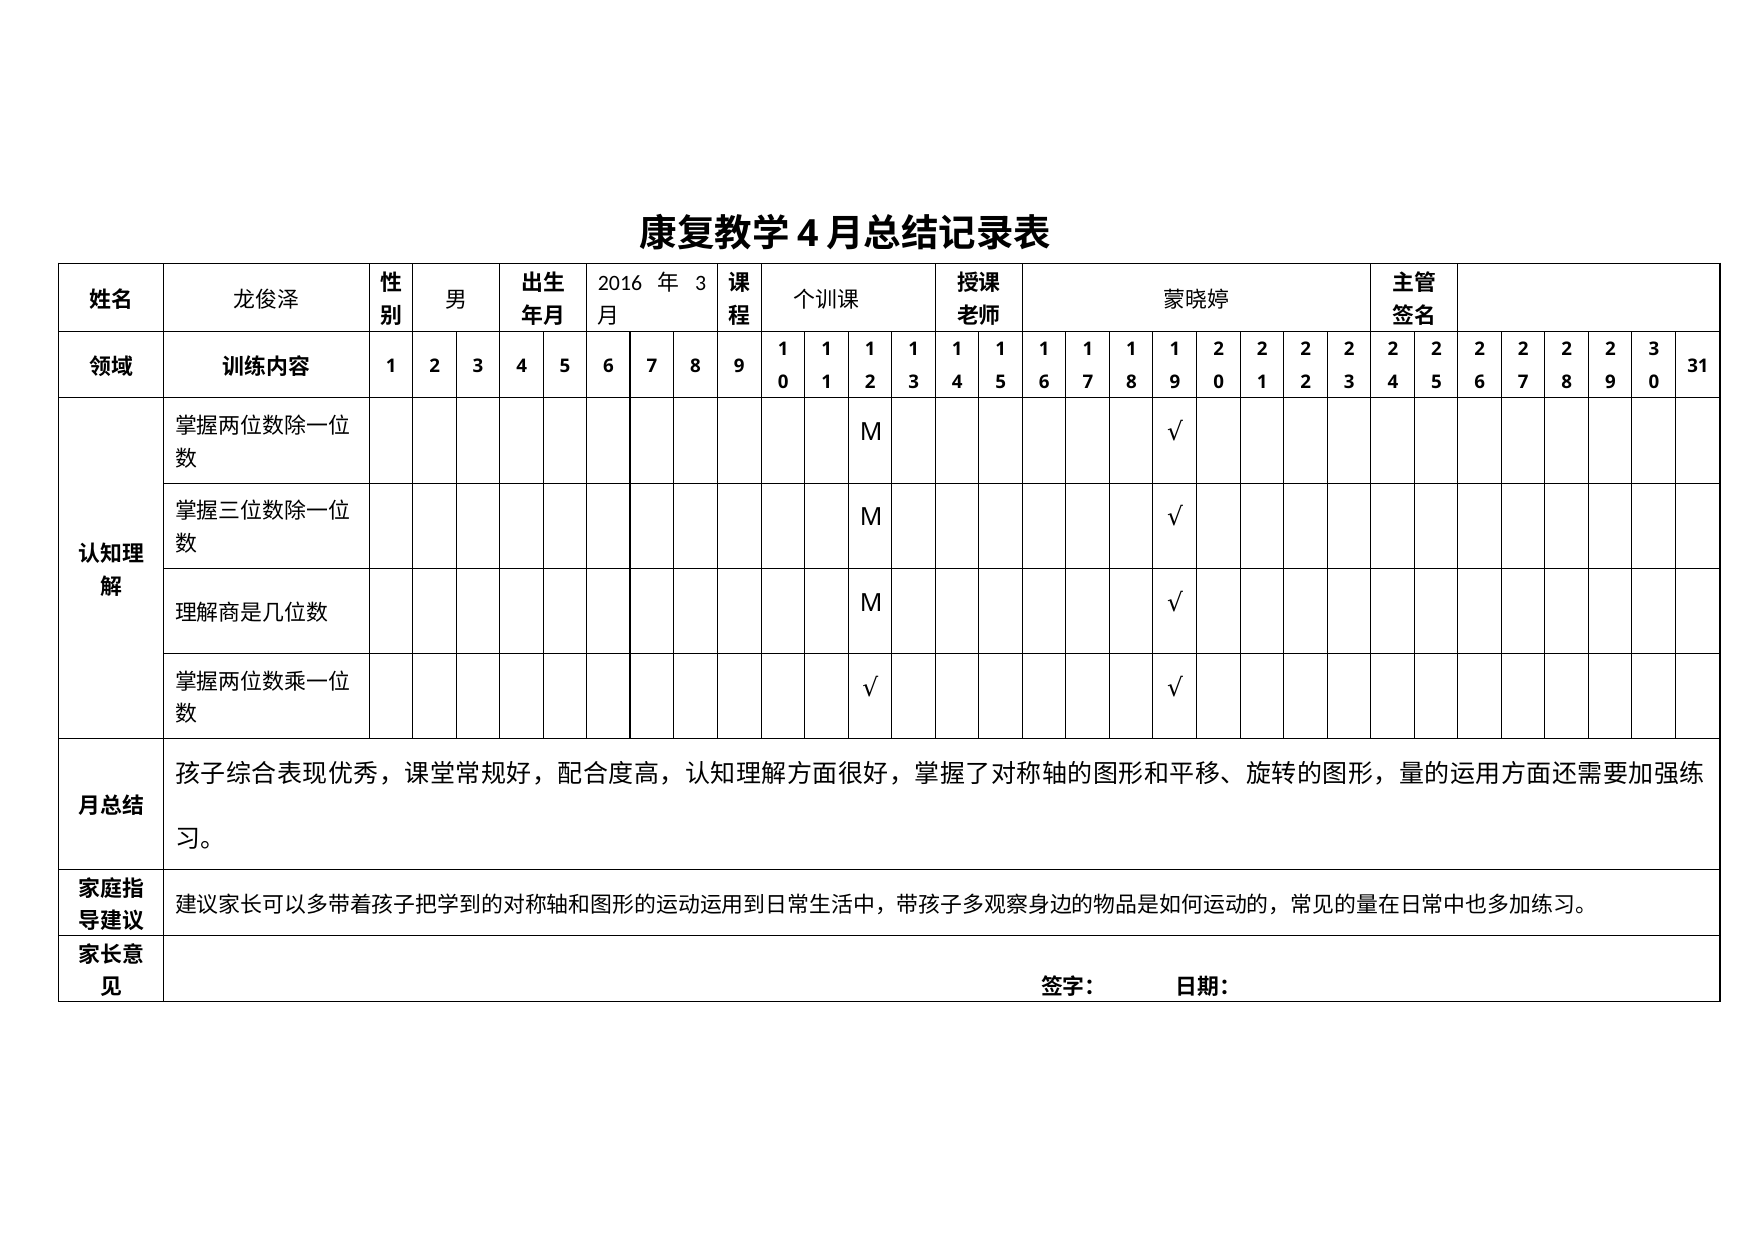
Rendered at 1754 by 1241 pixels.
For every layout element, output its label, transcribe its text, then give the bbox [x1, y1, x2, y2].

table_cell [674, 398, 717, 482]
table_cell [1023, 398, 1065, 482]
table_cell √ [1153, 398, 1196, 482]
table_cell [1632, 398, 1675, 482]
table_cell [1415, 484, 1457, 568]
table_cell 19 [1153, 332, 1196, 397]
table_cell 24 [1371, 332, 1414, 397]
table_cell 14 [936, 332, 978, 397]
table_cell [1371, 398, 1414, 482]
table_cell [457, 398, 499, 482]
table_cell [1458, 569, 1501, 653]
table_cell [1197, 484, 1240, 568]
table_cell [1676, 654, 1719, 738]
table_cell [762, 654, 804, 738]
table_cell [718, 484, 761, 568]
table_cell 21 [1241, 332, 1283, 397]
table_cell 12 [849, 332, 891, 397]
table_cell [1502, 569, 1544, 653]
table_cell [631, 398, 673, 482]
table_cell [718, 398, 761, 482]
table_cell [805, 569, 848, 653]
table_cell 15 [979, 332, 1022, 397]
table_header 课程 [718, 264, 761, 331]
table_cell [762, 484, 804, 568]
table_cell [1415, 398, 1457, 482]
table_cell 23 [1328, 332, 1370, 397]
table_cell [587, 569, 629, 653]
table_cell 20 [1197, 332, 1240, 397]
table_cell [1632, 654, 1675, 738]
table_cell [1676, 484, 1719, 568]
table_cell [1589, 654, 1631, 738]
table_cell [1676, 398, 1719, 482]
table_cell [979, 398, 1022, 482]
table_cell [1328, 484, 1370, 568]
table_cell 2 [413, 332, 456, 397]
table_cell [544, 398, 586, 482]
table_header 姓名 [59, 264, 163, 331]
table_cell [1110, 569, 1152, 653]
table_cell [1545, 398, 1588, 482]
table_cell [1328, 654, 1370, 738]
table_cell [457, 484, 499, 568]
table_cell M [849, 569, 891, 653]
table_cell [979, 569, 1022, 653]
table_cell [1066, 654, 1109, 738]
table_cell [1371, 569, 1414, 653]
table_header 蒙晓婷 [1023, 264, 1370, 331]
table_cell [936, 484, 978, 568]
table_cell [1110, 484, 1152, 568]
table_cell [1502, 398, 1544, 482]
table_cell [1328, 569, 1370, 653]
table_cell [544, 654, 586, 738]
table_cell [1371, 484, 1414, 568]
table_cell 25 [1415, 332, 1457, 397]
table_cell [936, 398, 978, 482]
table_cell [674, 654, 717, 738]
table_cell 掌握三位数除一位数 [164, 484, 369, 568]
table_cell 29 [1589, 332, 1631, 397]
table_cell [1284, 484, 1327, 568]
table_cell [1284, 654, 1327, 738]
table_cell [1545, 569, 1588, 653]
table_cell [805, 484, 848, 568]
table_cell [1502, 484, 1544, 568]
table_cell 掌握两位数乘一位数 [164, 654, 369, 738]
table_header 出生年月 [500, 264, 586, 331]
table_cell 掌握两位数除一位数 [164, 398, 369, 482]
table_cell [936, 569, 978, 653]
table_cell [1066, 569, 1109, 653]
table_cell 11 [805, 332, 848, 397]
table_cell [457, 654, 499, 738]
table_cell [1458, 398, 1501, 482]
table_cell 9 [718, 332, 761, 397]
table_cell √ [1153, 654, 1196, 738]
table_cell [413, 569, 456, 653]
table_cell [1589, 569, 1631, 653]
table_cell [674, 569, 717, 653]
table_cell [762, 569, 804, 653]
table_cell [892, 654, 935, 738]
table_cell [544, 484, 586, 568]
table_cell 8 [674, 332, 717, 397]
table_cell [1066, 484, 1109, 568]
table_cell 孩子综合表现优秀，课堂常规好，配合度高，认知理解方面很好，掌握了对称轴的图形和平移、旋转的图形，量的运用方面还需要加强练习。 [164, 739, 1719, 869]
table_cell [805, 398, 848, 482]
table_cell [587, 484, 629, 568]
table_cell 22 [1284, 332, 1327, 397]
table_cell [892, 569, 935, 653]
table_cell [1241, 484, 1283, 568]
table_cell [674, 484, 717, 568]
table_cell [1328, 398, 1370, 482]
table_cell [1197, 569, 1240, 653]
table_header 龙俊泽 [164, 264, 369, 331]
table_cell [370, 484, 412, 568]
table_cell [1241, 569, 1283, 653]
table_cell 3 [457, 332, 499, 397]
table_cell [1197, 654, 1240, 738]
table_cell [631, 654, 673, 738]
table_cell [805, 654, 848, 738]
table_cell 31 [1676, 332, 1719, 397]
table_cell [631, 569, 673, 653]
table_cell [1589, 484, 1631, 568]
table_cell 10 [762, 332, 804, 397]
text 康复教学4月总结记录表 [150, 198, 1604, 263]
table_cell [1241, 398, 1283, 482]
table_cell 理解商是几位数 [164, 569, 369, 653]
table_header 主管签名 [1371, 264, 1457, 331]
table_cell [1371, 654, 1414, 738]
table_cell [457, 569, 499, 653]
table_cell [1415, 569, 1457, 653]
table_cell [1545, 654, 1588, 738]
table_cell [413, 398, 456, 482]
table_cell 16 [1023, 332, 1065, 397]
table_cell [1110, 398, 1152, 482]
table_cell 训练内容 [164, 332, 369, 397]
table_cell [892, 484, 935, 568]
table_cell [587, 654, 629, 738]
table_cell 4 [500, 332, 543, 397]
table_cell [1502, 654, 1544, 738]
table_cell 月总结 [59, 739, 163, 869]
table_cell [500, 654, 543, 738]
table_cell [370, 654, 412, 738]
table_cell 18 [1110, 332, 1152, 397]
table_cell [500, 569, 543, 653]
table_cell [1066, 398, 1109, 482]
table_cell [1589, 398, 1631, 482]
table_cell [1284, 398, 1327, 482]
table_cell M [849, 398, 891, 482]
table_header 男 [413, 264, 499, 331]
table_cell [1458, 654, 1501, 738]
table_cell 27 [1502, 332, 1544, 397]
table_cell [1023, 569, 1065, 653]
table_cell [1632, 484, 1675, 568]
table_cell 7 [631, 332, 673, 397]
table_cell [370, 569, 412, 653]
table_cell 17 [1066, 332, 1109, 397]
table_cell [979, 654, 1022, 738]
table_header 个训课 [762, 264, 935, 331]
table_cell 6 [587, 332, 629, 397]
table_cell √ [1153, 484, 1196, 568]
table_cell 家庭指导建议 [59, 870, 163, 935]
table_cell 1 [370, 332, 412, 397]
table_cell [936, 654, 978, 738]
table_cell √ [849, 654, 891, 738]
table_cell [500, 398, 543, 482]
table_cell √ [1153, 569, 1196, 653]
table_cell [413, 654, 456, 738]
table_cell [631, 484, 673, 568]
table_cell [979, 484, 1022, 568]
table_cell [1023, 654, 1065, 738]
table_cell [1284, 569, 1327, 653]
table_cell [1545, 484, 1588, 568]
table_cell [718, 569, 761, 653]
table_cell [718, 654, 761, 738]
table_header 2016年3月 [587, 264, 717, 331]
table_header 性别 [370, 264, 412, 331]
table_cell 30 [1632, 332, 1675, 397]
table_cell 26 [1458, 332, 1501, 397]
table_cell [544, 569, 586, 653]
table_cell 5 [544, 332, 586, 397]
table_cell [762, 398, 804, 482]
table_cell [587, 398, 629, 482]
table_cell [1197, 398, 1240, 482]
table_cell [1632, 569, 1675, 653]
table_cell 家长意见 [59, 936, 163, 1001]
table_header 授课老师 [936, 264, 1022, 331]
table_cell 认知理解 [59, 398, 163, 738]
table_cell [413, 484, 456, 568]
table_cell [1676, 569, 1719, 653]
table_cell 13 [892, 332, 935, 397]
table_cell M [849, 484, 891, 568]
table_cell [1415, 654, 1457, 738]
table_cell [892, 398, 935, 482]
table_cell [1458, 484, 1501, 568]
table_cell 建议家长可以多带着孩子把学到的对称轴和图形的运动运用到日常生活中，带孩子多观察身边的物品是如何运动的，常见的量在日常中也多加练习。 [164, 870, 1719, 935]
table_cell [370, 398, 412, 482]
table_cell [1023, 484, 1065, 568]
table_header [1458, 264, 1719, 331]
table_cell 28 [1545, 332, 1588, 397]
table_cell [500, 484, 543, 568]
table_cell [1110, 654, 1152, 738]
table_cell 签字： 日期： [164, 936, 1719, 1001]
table_cell 领域 [59, 332, 163, 397]
table_cell [1241, 654, 1283, 738]
